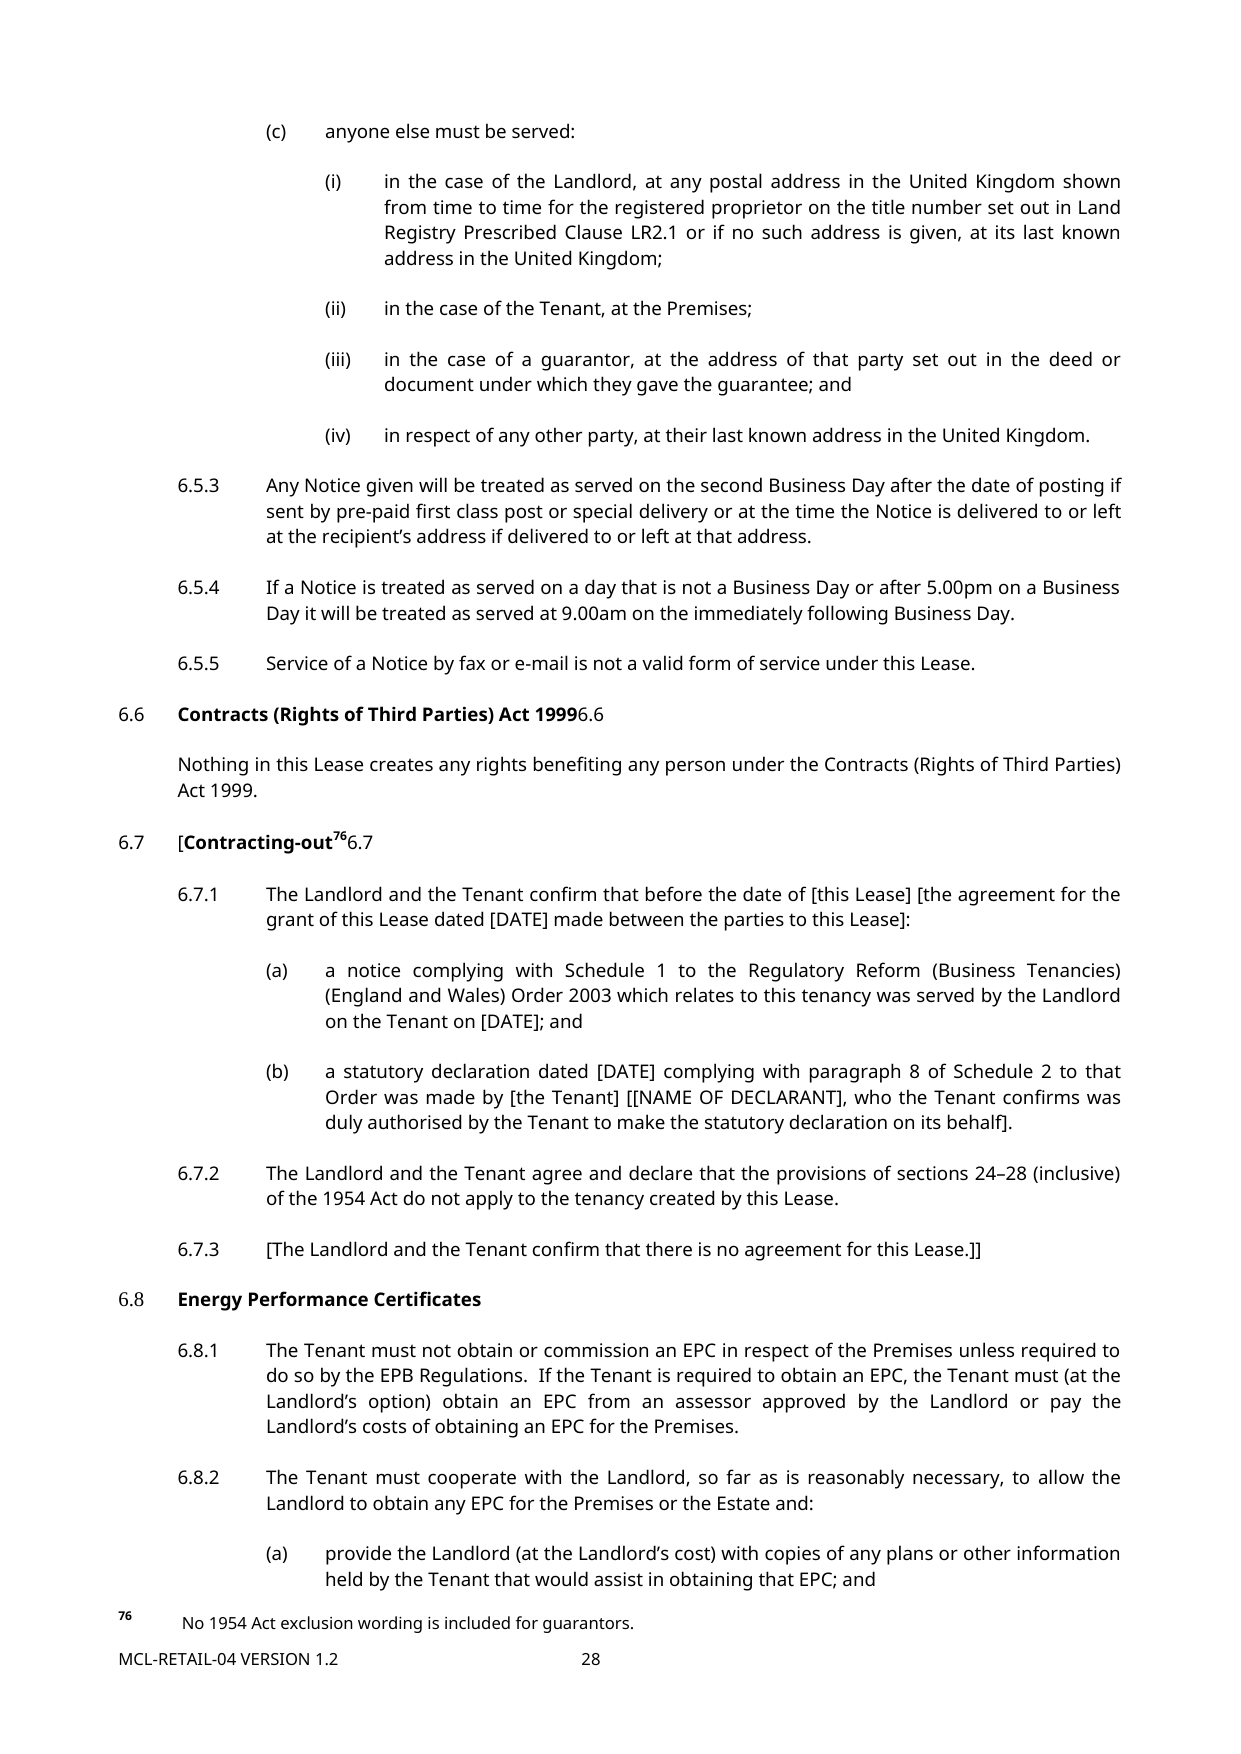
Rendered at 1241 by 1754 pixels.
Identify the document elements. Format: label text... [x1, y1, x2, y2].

text Service of a Notice by fax or e-mail is not a valid form of service under this Lease. [177, 650, 1122, 676]
text provide the Landlord (at the Landlord’s cost) with copies of any plans or other information held by the Tenant that would assist in obtaining that EPC; and [266, 1540, 1122, 1591]
text Nothing in this Lease creates any rights benefiting any person under the Contracts (Rights of Third Parties) Act 1999. [177, 751, 1122, 802]
text The Landlord and the Tenant agree and declare that the provisions of sections 24–28 (inclusive) of the 1954 Act do not apply to the tenancy created by this Lease. [177, 1160, 1122, 1211]
text [The Landlord and the Tenant confirm that there is no agreement for this Lease.]] [177, 1236, 1122, 1262]
text The Tenant must cooperate with the Landlord, so far as is reasonably necessary, to allow the Landlord to obtain any EPC for the Premises or the Estate and: [177, 1464, 1122, 1515]
text a statutory declaration dated [DATE] complying with paragraph 8 of Schedule 2 to that Order was made by [the Tenant] [[NAME OF DECLARANT], who the Tenant confirms was duly authorised by the Tenant to make the statutory declaration on its behalf]. [266, 1058, 1122, 1135]
text in respect of any other party, at their last known address in the United Kingdom. [325, 422, 1122, 448]
text in the case of the Tenant, at the Premises; [325, 296, 1122, 321]
text anyone else must be served: [266, 118, 1122, 144]
text The Landlord and the Tenant confirm that before the date of [this Lease] [the agreement for the grant of this Lease dated [DATE] made between the parties to this Lease]: [177, 881, 1122, 932]
text in the case of a guarantor, at the address of that party set out in the deed or document under which they gave the guarantee; and [325, 346, 1122, 397]
text The Tenant must not obtain or commission an EPC in respect of the Premises unless required to do so by the EPB Regulations. If the Tenant is required to obtain an EPC, the Tenant must (at the Landlord’s option) obtain an EPC from an assessor approved by the Landlord or pay the Landlord’s costs of obtaining an EPC for the Premises. [177, 1337, 1122, 1439]
text Any Notice given will be treated as served on the second Business Day after the date of posting if sent by pre-paid first class post or special delivery or at the time the Notice is delivered to or left at the recipient’s address if delivered to or left at that address. [177, 473, 1122, 549]
text in the case of the Landlord, at any postal address in the United Kingdom shown from time to time for the registered proprietor on the title number set out in Land Registry Prescribed Clause LR2.1 or if no such address is given, at its last known address in the United Kingdom; [325, 169, 1122, 271]
text If a Notice is treated as served on a day that is not a Business Day or after 5.00pm on a Business Day it will be treated as served at 9.00am on the immediately following Business Day. [177, 574, 1122, 625]
text a notice complying with Schedule 1 to the Regulatory Reform (Business Tenancies) (England and Wales) Order 2003 which relates to this tenancy was served by the Landlord on the Tenant on [DATE]; and [266, 957, 1122, 1033]
text Energy Performance Certificates [118, 1287, 1122, 1312]
